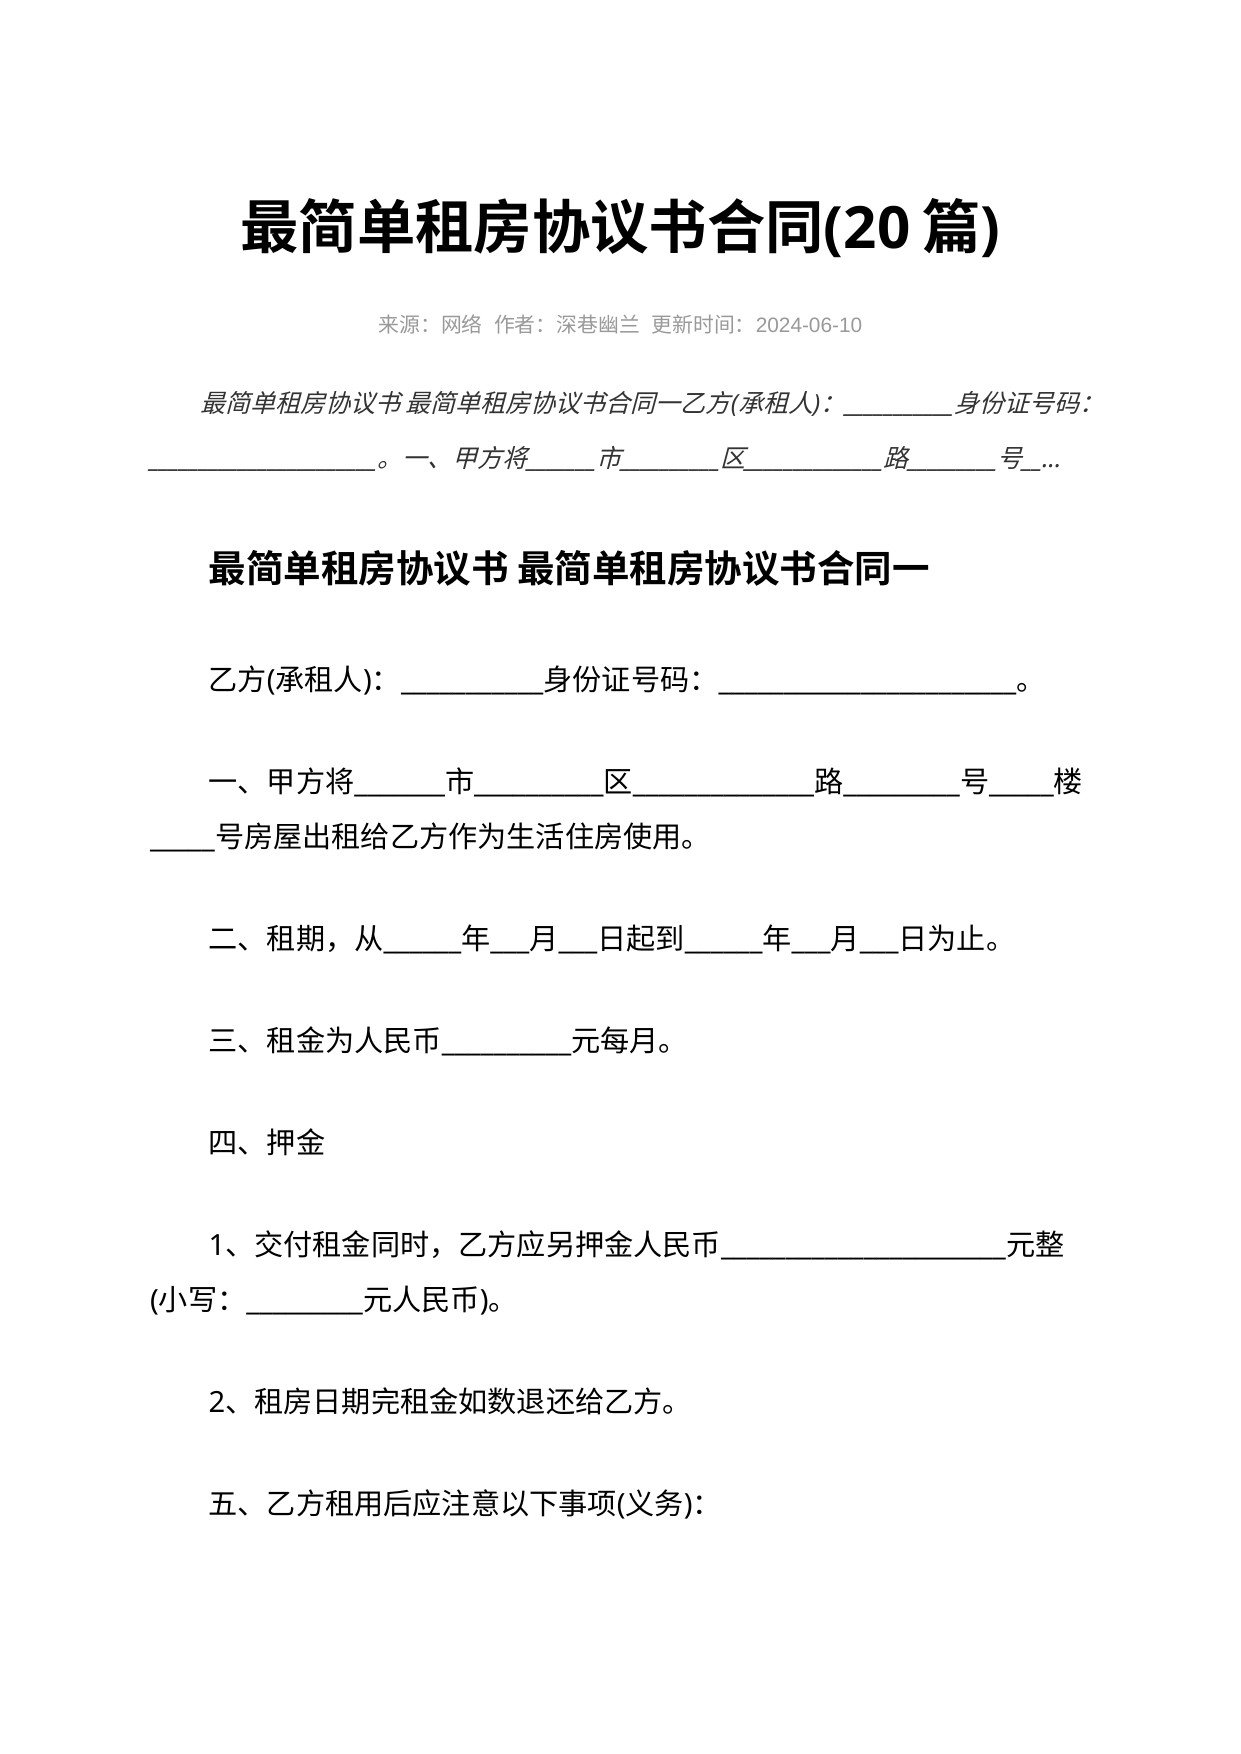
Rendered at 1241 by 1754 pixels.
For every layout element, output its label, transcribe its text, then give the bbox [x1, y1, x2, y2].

text 四、押金 [150, 1120, 1090, 1162]
subtitle 最简单租房协议书合同(20篇) [150, 181, 1090, 266]
text 1、交付租金同时，乙方应另押金人民币______________________元整(小写：_________元人民币)。 [150, 1221, 1090, 1319]
text 二、租期，从______年___月___日起到______年___月___日为止。 [150, 916, 1090, 958]
text 最简单租房协议书 最简单租房协议书合同一 [150, 539, 1090, 594]
text 三、租金为人民币__________元每月。 [150, 1018, 1090, 1060]
text 一、甲方将_______市__________区______________路_________号_____楼_____号房屋出租给乙方作为生活住房使用。 [150, 759, 1090, 856]
text 乙方(承租人)：___________身份证号码：_______________________。 [150, 657, 1090, 699]
text 来源：网络 作者：深巷幽兰 更新时间：2024-06-10 [150, 313, 1090, 337]
text 最简单租房协议书 最简单租房协议书合同一乙方(承租人)：___________身份证号码：_______________________。一、甲方将_______市__________区______________路_________号__... [150, 384, 1090, 474]
text 五、乙方租用后应注意以下事项(义务)： [150, 1480, 1090, 1523]
text 2、租房日期完租金如数退还给乙方。 [150, 1378, 1090, 1421]
